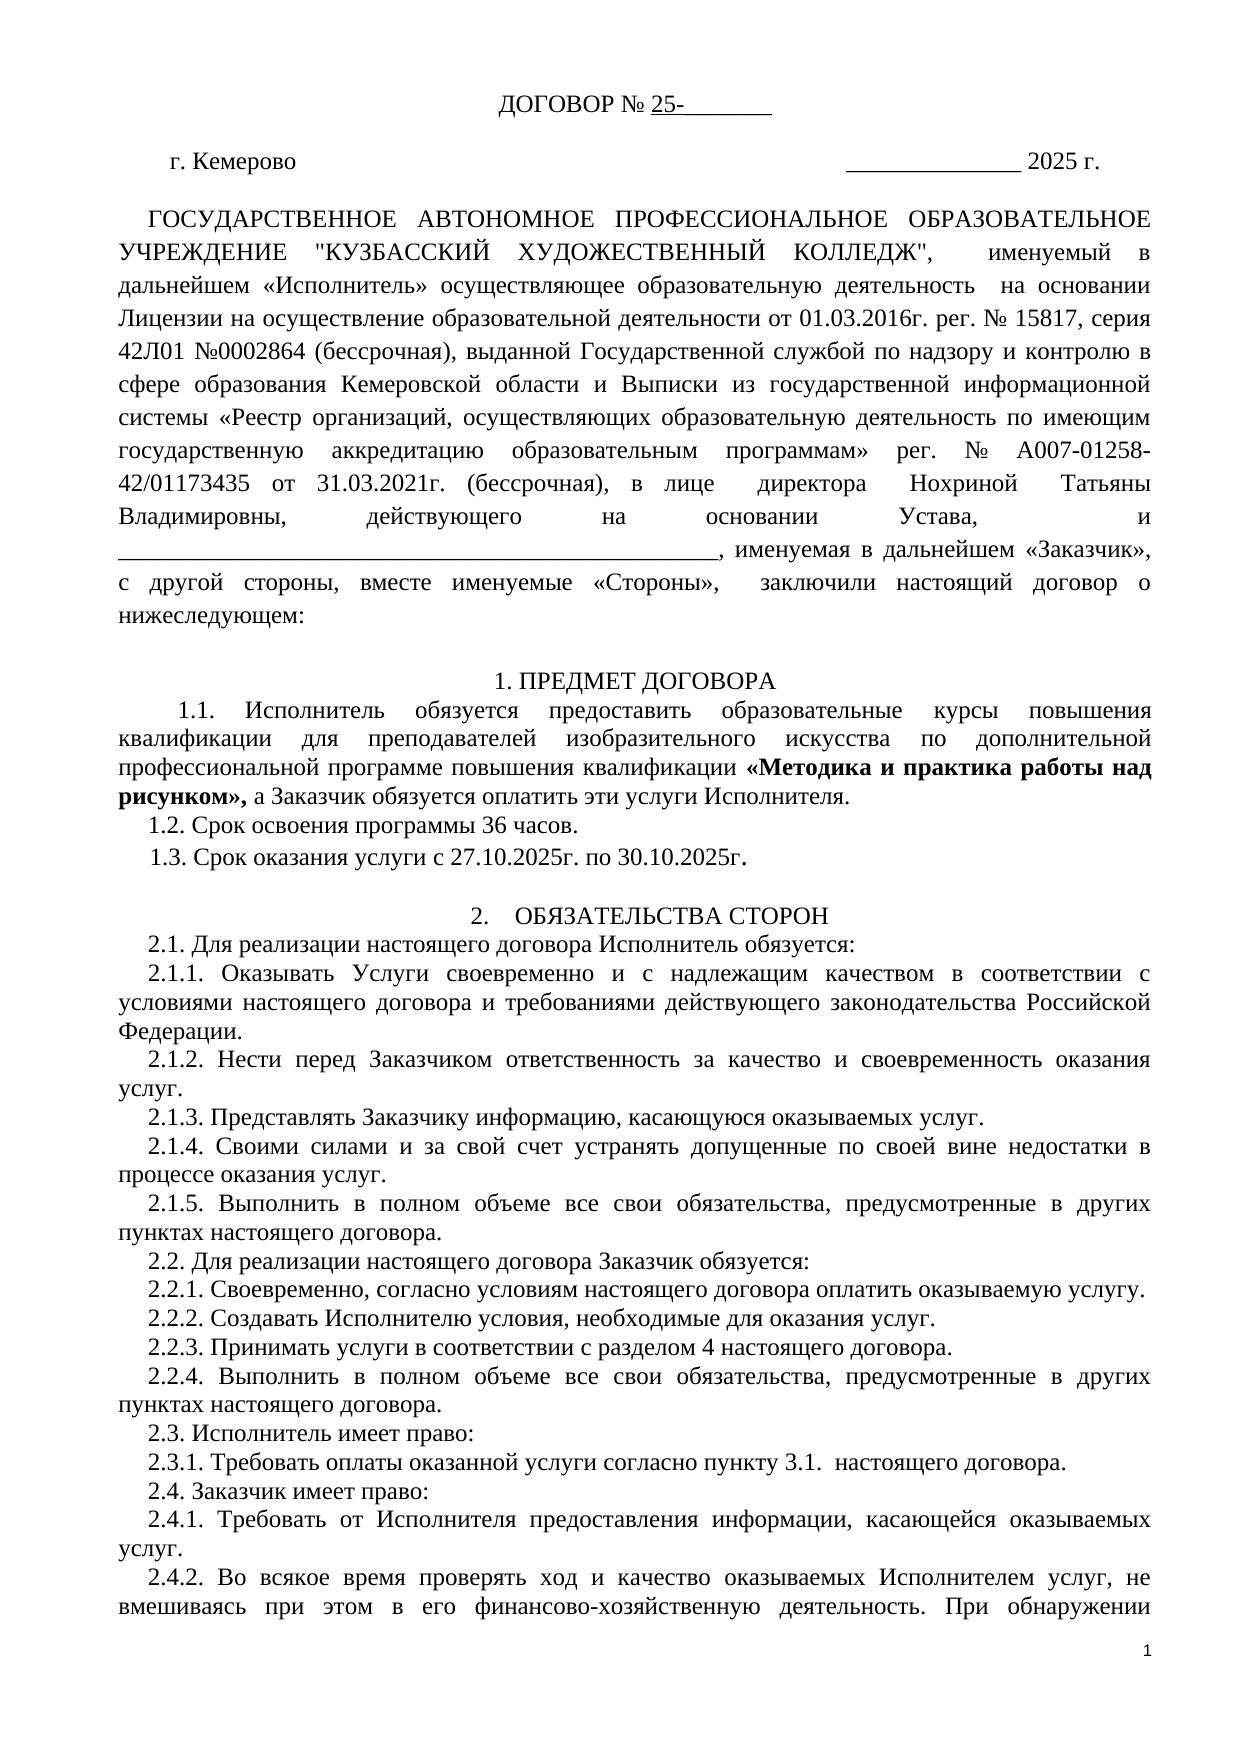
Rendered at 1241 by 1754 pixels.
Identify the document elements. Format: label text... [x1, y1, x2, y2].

text ГОСУДАРСТВЕННОЕ АВТОНОМНОЕ ПРОФЕССИОНАЛЬНОЕ ОБРАЗОВАТЕЛЬНОЕ УЧРЕЖДЕНИЕ "КУЗБАССКИЙ ХУДОЖЕСТВЕННЫЙ КОЛЛЕДЖ", именуемый в дальнейшем «Исполнитель» осуществляющее образовательную деятельность на основании Лицензии на осуществление образовательной деятельности от 01.03.2016г. рег. № 15817, серия 42Л01 №0002864 (бессрочная), выданной Государственной службой по надзору и контролю в сфере образования Кемеровской области и Выписки из государственной информационной системы «Реестр организаций, осуществляющих образовательную деятельность по имеющим государственную аккредитацию образовательным программам» рег. № А007-01258-42/01173435 от 31.03.2021г. (бессрочная), в лице директора Нохриной Татьяны Владимировны, действующего на основании Устава, и ________________________________________________, именуемая в дальнейшем «Заказчик», с другой стороны, вместе именуемые «Стороны», заключили настоящий договор о нижеследующем: [118, 204, 1152, 629]
text 2.1.4. Своими силами и за свой счет устранять допущенные по своей вине недостатки в процессе оказания услуг. [118, 1131, 1152, 1188]
text 2.3. Исполнитель имеет право: [118, 1418, 1152, 1447]
text 2.2.1. Своевременно, согласно условиям настоящего договора оплатить оказываемую услугу. [118, 1274, 1152, 1303]
text 2.1.1. Оказывать Услуги своевременно и с надлежащим качеством в соответствии с условиями настоящего договора и требованиями действующего законодательства Российской Федерации. [118, 958, 1152, 1044]
text 2.4.1. Требовать от Исполнителя предоставления информации, касающейся оказываемых услуг. [118, 1504, 1152, 1562]
text 2. ОБЯЗАТЕЛЬСТВА СТОРОН [118, 901, 1152, 929]
text 1.3. Срок оказания услуги с 27.10.2025г. по 30.10.2025г. [118, 838, 1152, 872]
text 2.2.3. Принимать услуги в соответствии с разделом 4 настоящего договора. [118, 1332, 1152, 1361]
text 1.1. Исполнитель обязуется предоставить образовательные курсы повышения квалификации для преподавателей изобразительного искусства по дополнительной профессиональной программе повышения квалификации «Методика и практика работы над рисунком», а Заказчик обязуется оплатить эти услуги Исполнителя. [118, 695, 1152, 752]
text 2.1. Для реализации настоящего договора Исполнитель обязуется: [118, 929, 1152, 958]
text 2.4. Заказчик имеет право: [118, 1476, 1152, 1504]
text 2.3.1. Требовать оплаты оказанной услуги согласно пункту 3.1. настоящего договора. [118, 1447, 1152, 1476]
text 2.1.2. Нести перед Заказчиком ответственность за качество и своевременность оказания услуг. [118, 1044, 1152, 1102]
text 2.1.5. Выполнить в полном объеме все свои обязательства, предусмотренные в других пунктах настоящего договора. [118, 1188, 1152, 1246]
text г. Кемерово ______________ 2025 г. [118, 146, 1152, 175]
text ДОГОВОР № 25-_______ [118, 89, 1152, 117]
text 1.2. Срок освоения программы 36 часов. [118, 810, 1152, 838]
text 1.1. Исполнитель обязуется предоставить образовательные курсы повышения квалификации для преподавателей изобразительного искусства по дополнительной профессиональной программе повышения квалификации «Методика и практика работы над рисунком», а Заказчик обязуется оплатить эти услуги Исполнителя. [247, 781, 1152, 810]
text 1. ПРЕДМЕТ ДОГОВОРА [118, 666, 1152, 695]
text 2.2.2. Создавать Исполнителю условия, необходимые для оказания услуг. [118, 1303, 1152, 1332]
text 2.1.3. Представлять Заказчику информацию, касающуюся оказываемых услуг. [118, 1102, 1152, 1131]
text 2.2.4. Выполнить в полном объеме все свои обязательства, предусмотренные в других пунктах настоящего договора. [118, 1361, 1152, 1418]
text 2.2. Для реализации настоящего договора Заказчик обязуется: [118, 1246, 1152, 1274]
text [118, 1562, 1152, 1619]
